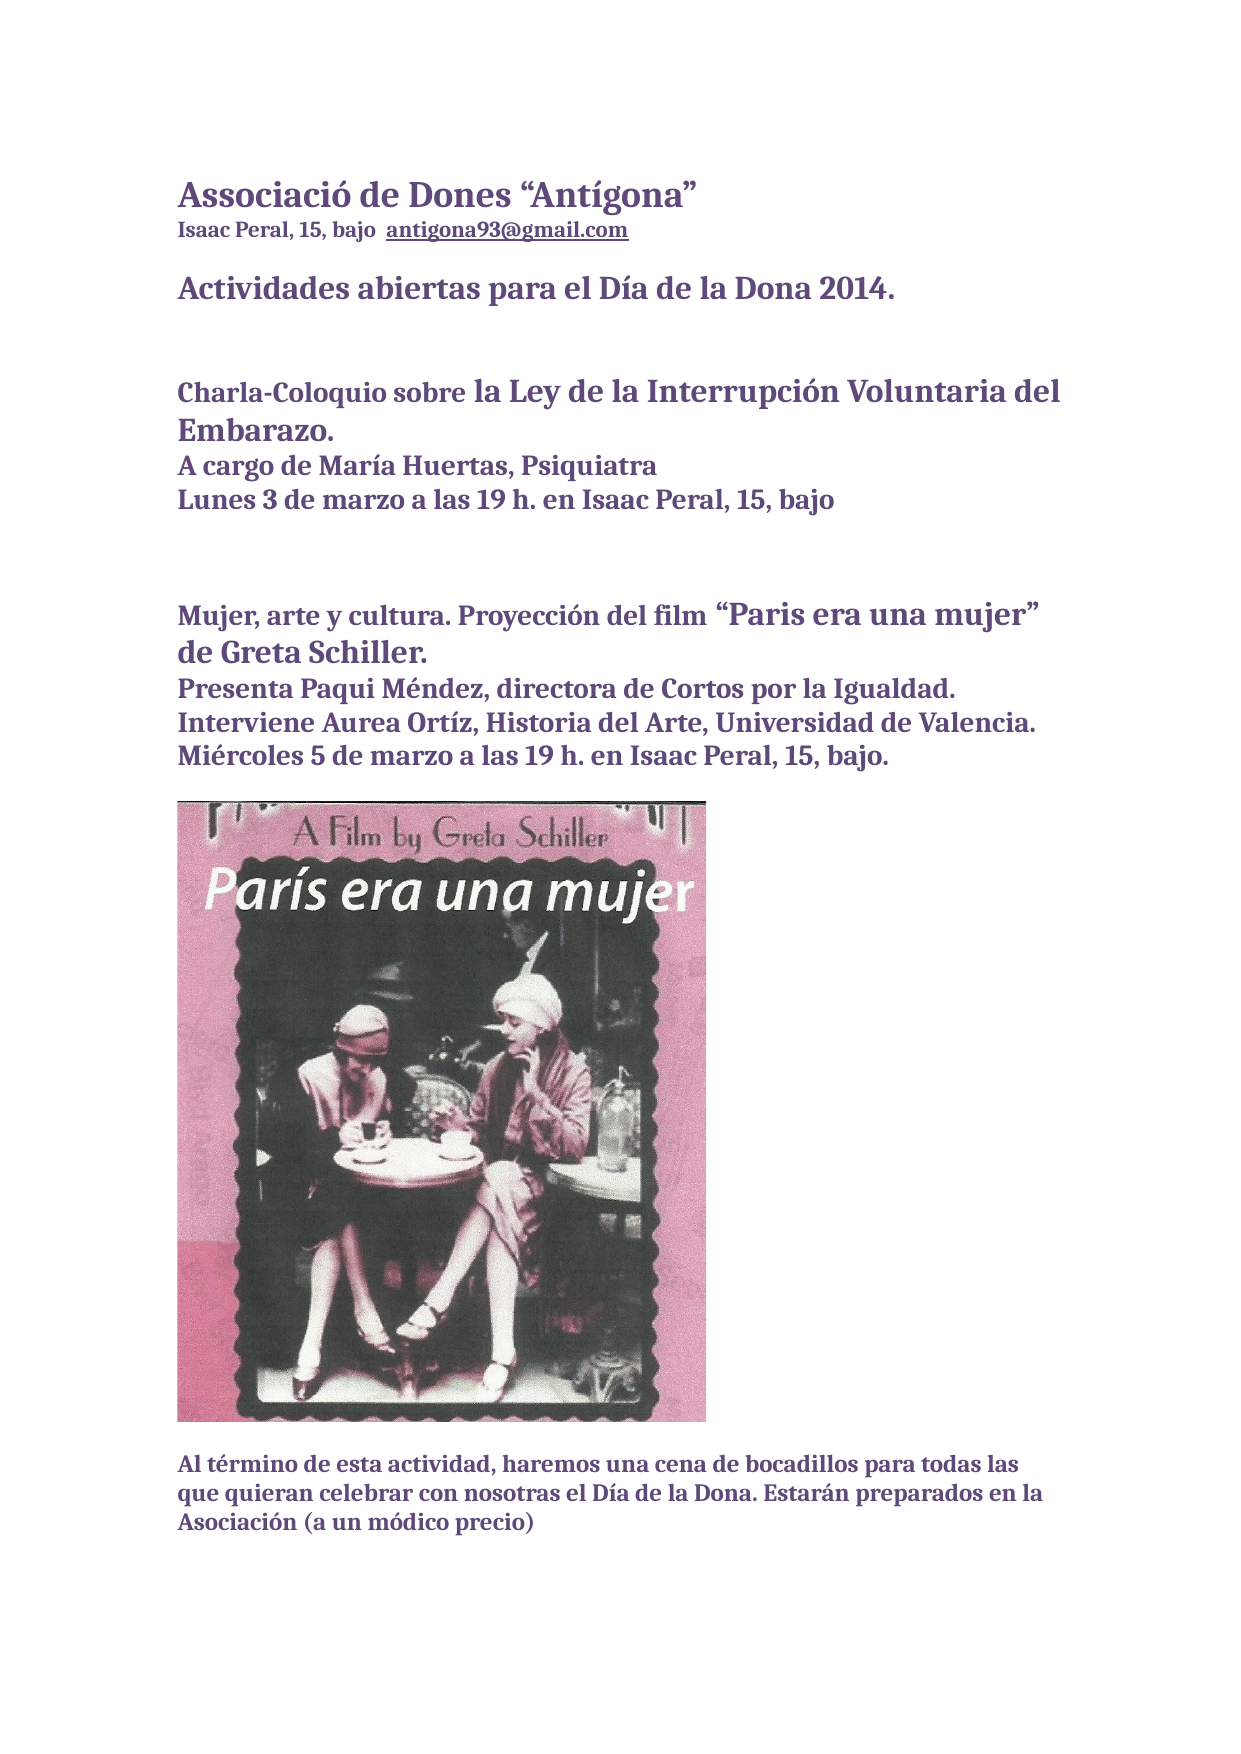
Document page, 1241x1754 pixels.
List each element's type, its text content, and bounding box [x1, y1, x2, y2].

text Associació de Dones “Antígona” [177, 174, 1063, 217]
text Presenta Paqui Méndez, directora de Cortos por la Igualdad. [177, 672, 1063, 706]
text Charla-Coloquio sobre la Ley de la Interrupción Voluntaria del Embarazo. [177, 373, 1063, 449]
picture [177, 801, 707, 1422]
text Mujer, arte y cultura. Proyección del film “Paris era una mujer” de Greta Schiller. [177, 596, 1063, 672]
text Lunes 3 de marzo a las 19 h. en Isaac Peral, 15, bajo [177, 483, 1063, 517]
text Al término de esta actividad, haremos una cena de bocadillos para todas las que quieran celebrar con nosotras el Día de la Dona. Estarán preparados en la Asociación (a un módico precio) [177, 1450, 1063, 1537]
text Miércoles 5 de marzo a las 19 h. en Isaac Peral, 15, bajo. [177, 739, 1063, 773]
text Actividades abiertas para el Día de la Dona 2014. [177, 270, 1063, 308]
text Interviene Aurea Ortíz, Historia del Arte, Universidad de Valencia. [177, 706, 1063, 739]
text A cargo de María Huertas, Psiquiatra [177, 449, 1063, 483]
text Isaac Peral, 15, bajo antigona93@gmail.com [177, 217, 1063, 243]
